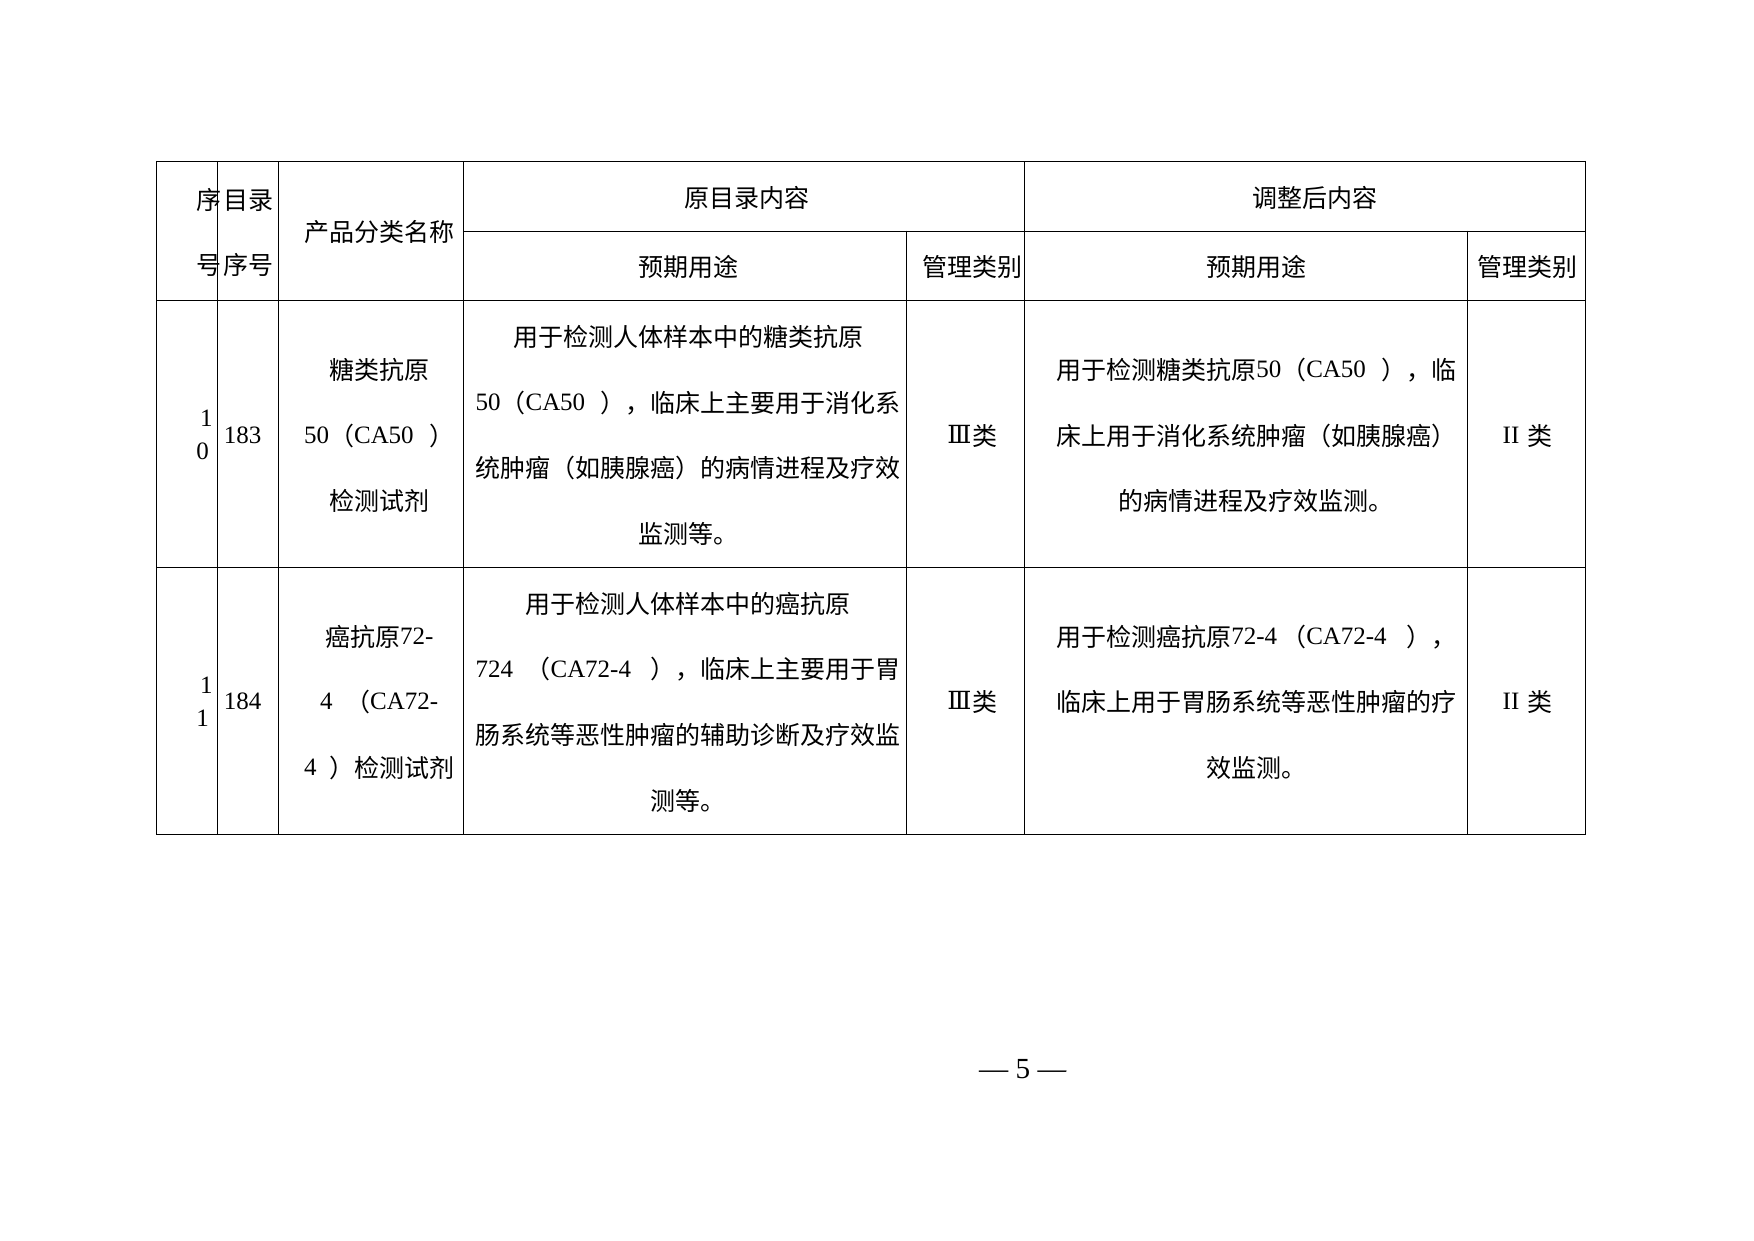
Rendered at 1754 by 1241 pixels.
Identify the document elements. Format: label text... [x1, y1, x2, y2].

table_cell Ⅲ类 [907, 301, 1024, 567]
table_cell 用于检测癌抗原72-4（CA72-4），临床上用于胃肠系统等恶性肿瘤的疗效监测。 [1025, 568, 1467, 834]
table_cell 管理类别 [1468, 232, 1585, 300]
table_header 产品分类名称 [279, 162, 463, 300]
table_header 目录序号 [218, 162, 278, 300]
table_cell 管理类别 [907, 232, 1024, 300]
table_cell Ⅲ类 [907, 568, 1024, 834]
table_cell 184 [218, 568, 278, 834]
table_cell 11 [157, 568, 217, 834]
table_cell 用于检测糖类抗原50（CA50），临床上用于消化系统肿瘤（如胰腺癌）的病情进程及疗效监测。 [1025, 301, 1467, 567]
table_cell II类 [1468, 301, 1585, 567]
table_cell 预期用途 [1025, 232, 1467, 300]
table_cell 183 [218, 301, 278, 567]
table_header 原目录内容 [464, 162, 1024, 231]
table_header 序号 [157, 162, 217, 300]
table_cell 癌抗原72-4（CA72-4）检测试剂 [279, 568, 463, 834]
table_cell 用于检测人体样本中的癌抗原724（CA72-4），临床上主要用于胃肠系统等恶性肿瘤的辅助诊断及疗效监测等。 [464, 568, 906, 834]
table_cell 10 [157, 301, 217, 567]
table_cell 预期用途 [464, 232, 906, 300]
table_cell 糖类抗原50（CA50）检测试剂 [279, 301, 463, 567]
table_header 调整后内容 [1025, 162, 1585, 231]
table_cell 用于检测人体样本中的糖类抗原50（CA50），临床上主要用于消化系统肿瘤（如胰腺癌）的病情进程及疗效监测等。 [464, 301, 906, 567]
table_cell II类 [1468, 568, 1585, 834]
